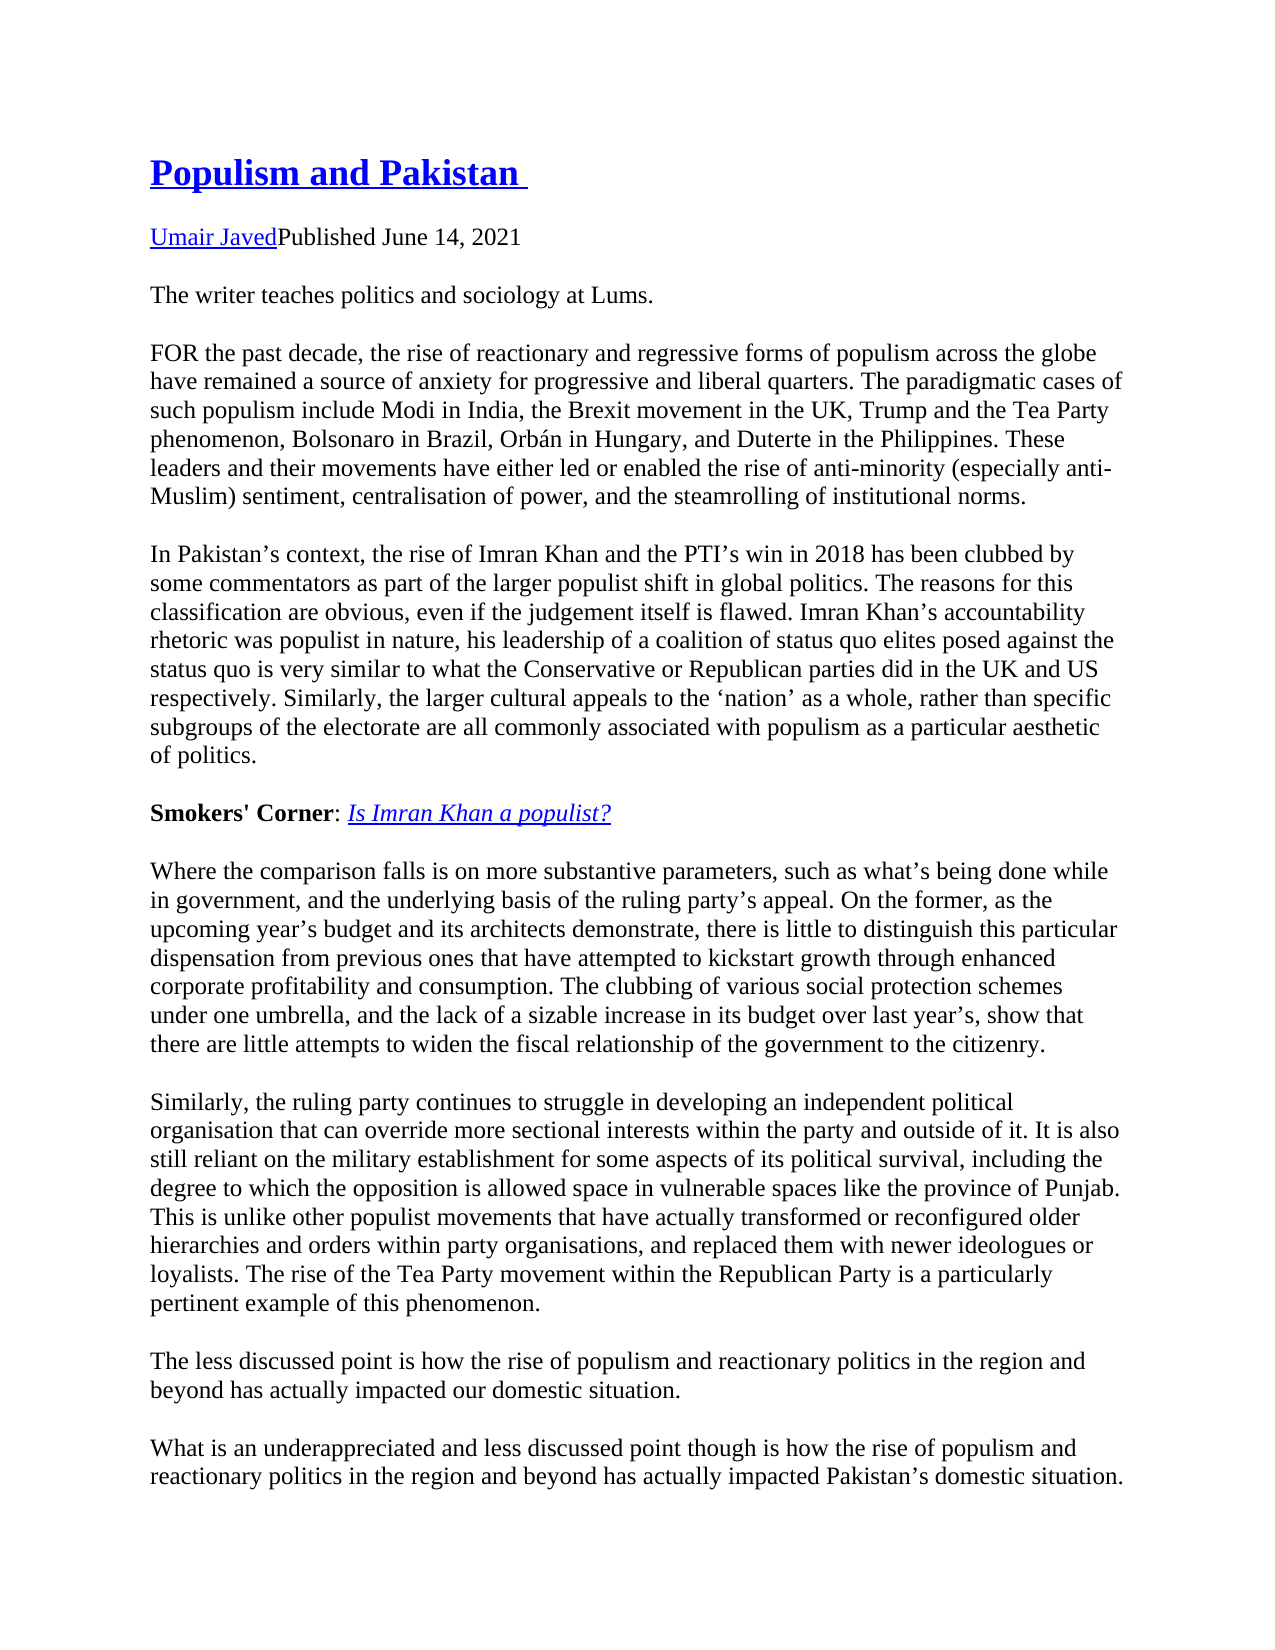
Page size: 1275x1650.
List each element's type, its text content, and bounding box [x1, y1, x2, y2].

text The writer teaches politics and sociology at Lums. [150, 280, 1125, 308]
text Similarly, the ruling party continues to struggle in developing an independent political organisation that can override more sectional interests within the party and outside of it. It is also still reliant on the military establishment for some aspects of its political survival, including the degree to which the opposition is allowed space in vulnerable spaces like the province of Punjab. This is unlike other populist movements that have actually transformed or reconfigured older hierarchies and orders within party organisations, and replaced them with newer ideologues or loyalists. The rise of the Tea Party movement within the Republican Party is a particularly pertinent example of this phenomenon. [150, 1087, 1125, 1317]
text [150, 1433, 1125, 1490]
text Smokers' Corner: Is Imran Khan a populist? [150, 798, 1125, 827]
text Where the comparison falls is on more substantive parameters, such as what’s being done while in government, and the underlying basis of the ruling party’s appeal. On the former, as the upcoming year’s budget and its architects demonstrate, there is little to distinguish this particular dispensation from previous ones that have attempted to kickstart growth through enhanced corporate profitability and consumption. The clubbing of various social protection schemes under one umbrella, and the lack of a sizable increase in its budget over last year’s, show that there are little attempts to widen the fiscal relationship of the government to the citizenry. [150, 856, 1125, 1058]
text Umair JavedPublished June 14, 2021 [150, 222, 1125, 251]
text In Pakistan’s context, the rise of Imran Khan and the PTI’s win in 2018 has been clubbed by some commentators as part of the larger populist shift in global politics. The reasons for this classification are obvious, even if the judgement itself is flawed. Imran Khan’s accountability rhetoric was populist in nature, his leadership of a coalition of status quo elites posed against the status quo is very similar to what the Conservative or Republican parties did in the UK and US respectively. Similarly, the larger cultural appeals to the ‘nation’ as a whole, rather than specific subgroups of the electorate are all commonly associated with populism as a particular aesthetic of politics. [150, 539, 1125, 769]
text FOR the past decade, the rise of reactionary and regressive forms of populism across the globe have remained a source of anxiety for progressive and liberal quarters. The paradigmatic cases of such populism include Modi in India, the Brexit movement in the UK, Trump and the Tea Party phenomenon, Bolsonaro in Brazil, Orbán in Hungary, and Duterte in the Philippines. These leaders and their movements have either led or enabled the rise of anti-minority (especially anti-Muslim) sentiment, centralisation of power, and the steamrolling of institutional norms. [150, 338, 1125, 510]
text Populism and Pakistan [150, 150, 1125, 193]
text The less discussed point is how the rise of populism and reactionary politics in the region and beyond has actually impacted our domestic situation. [150, 1346, 1125, 1403]
